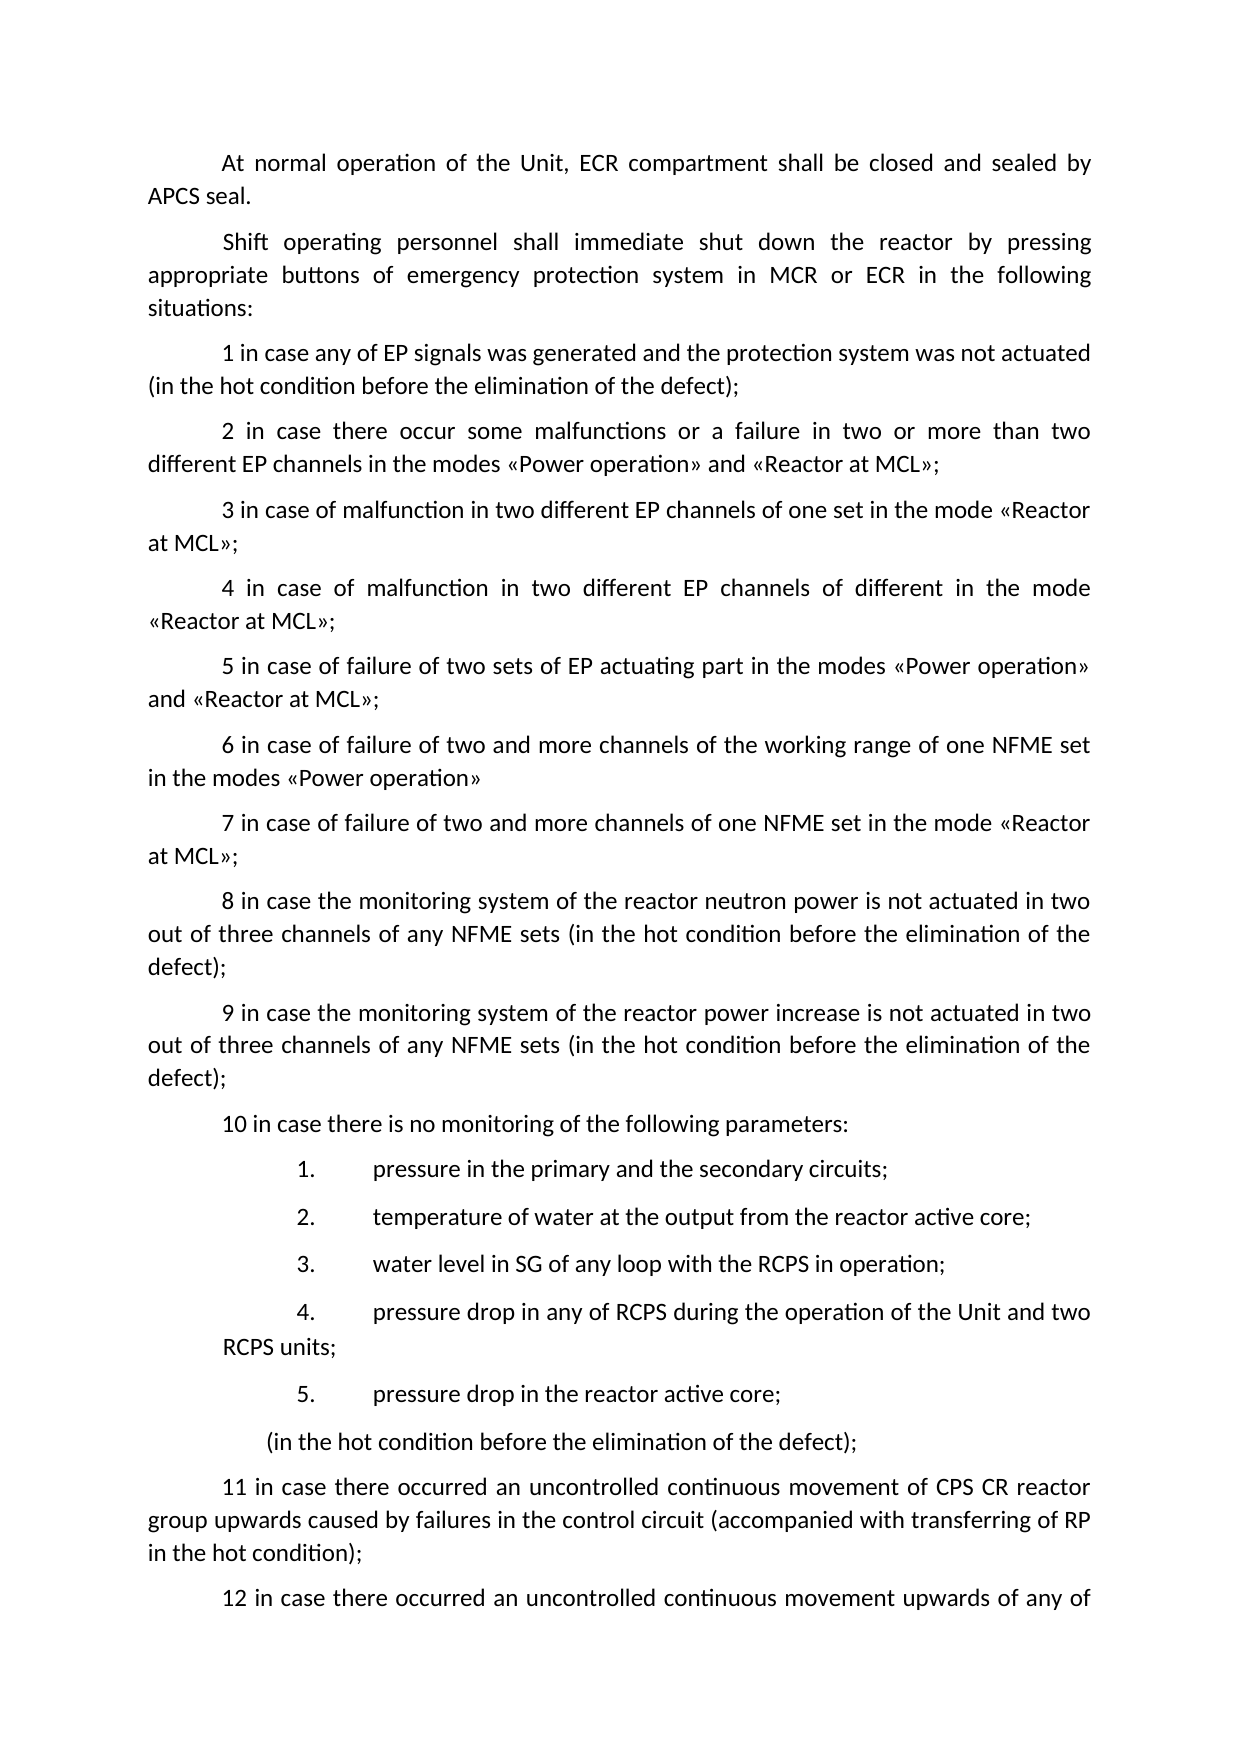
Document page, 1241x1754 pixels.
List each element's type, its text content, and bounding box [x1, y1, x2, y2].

text 6 in case of failure of two and more channels of the working range of one NFME set in the modes «Power operation» [148, 729, 1093, 792]
text 9 in case the monitoring system of the reactor power increase is not actuated in two out of three channels of any NFME sets (in the hot condition before the elimination of the defect); [148, 997, 1093, 1093]
text 2 in case there occur some malfunctions or a failure in two or more than two different EP channels in the modes «Power operation» and «Reactor at MCL»; [148, 416, 1093, 479]
list water level in SG of any loop with the RCPS in operation; [223, 1248, 1093, 1279]
text 11 in case there occurred an uncontrolled continuous movement of CPS CR reactor group upwards caused by failures in the control circuit (accompanied with transferring of RP in the hot condition); [148, 1471, 1093, 1568]
list pressure in the primary and the secondary circuits; [223, 1153, 1093, 1184]
list pressure drop in the reactor active core; [223, 1378, 1093, 1409]
text 1 in case any of EP signals was generated and the protection system was not actuated (in the hot condition before the elimination of the defect); [148, 337, 1093, 401]
text 8 in case the monitoring system of the reactor neutron power is not actuated in two out of three channels of any NFME sets (in the hot condition before the elimination of the defect); [148, 886, 1093, 982]
text 3 in case of malfunction in two different EP channels of one set in the mode «Reactor at MCL»; [148, 494, 1093, 557]
text 4 in case of malfunction in two different EP channels of different in the mode «Reactor at MCL»; [148, 572, 1093, 636]
text (in the hot condition before the elimination of the defect); [148, 1426, 1093, 1456]
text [148, 1583, 1093, 1613]
list pressure drop in any of RCPS during the operation of the Unit and two RCPS units; [223, 1296, 1093, 1361]
list temperature of water at the output from the reactor active core; [223, 1201, 1093, 1231]
text At normal operation of the Unit, ECR compartment shall be closed and sealed by APCS seal. [148, 148, 1093, 211]
text Shift operating personnel shall immediate shut down the reactor by pressing appropriate buttons of emergency protection system in MCR or ECR in the following situations: [148, 226, 1093, 322]
text 7 in case of failure of two and more channels of one NFME set in the mode «Reactor at MCL»; [148, 807, 1093, 871]
text 10 in case there is no monitoring of the following parameters: [148, 1108, 1093, 1138]
text 5 in case of failure of two sets of EP actuating part in the modes «Power operation» and «Reactor at MCL»; [148, 651, 1093, 714]
